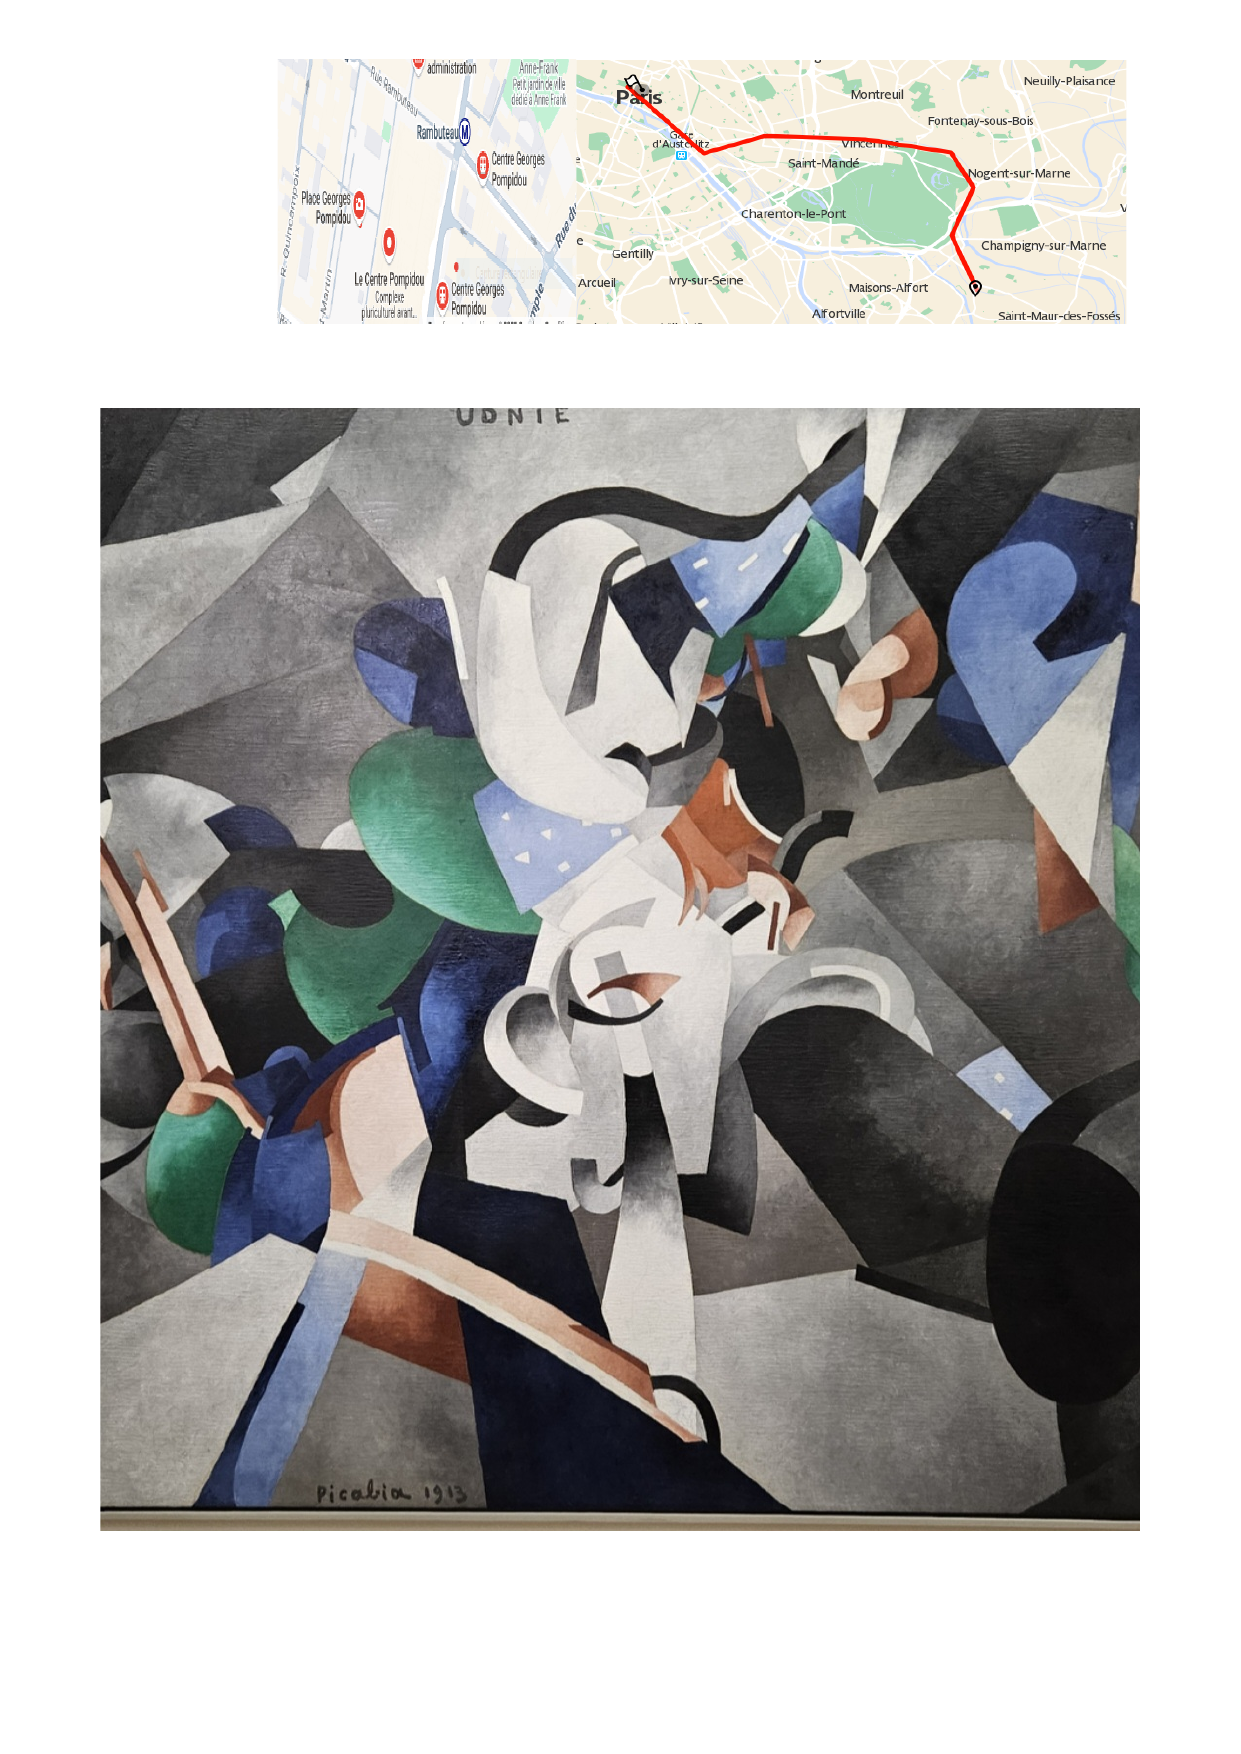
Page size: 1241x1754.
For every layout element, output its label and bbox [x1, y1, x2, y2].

picture [100, 408, 1140, 1531]
picture [277, 59, 1127, 324]
